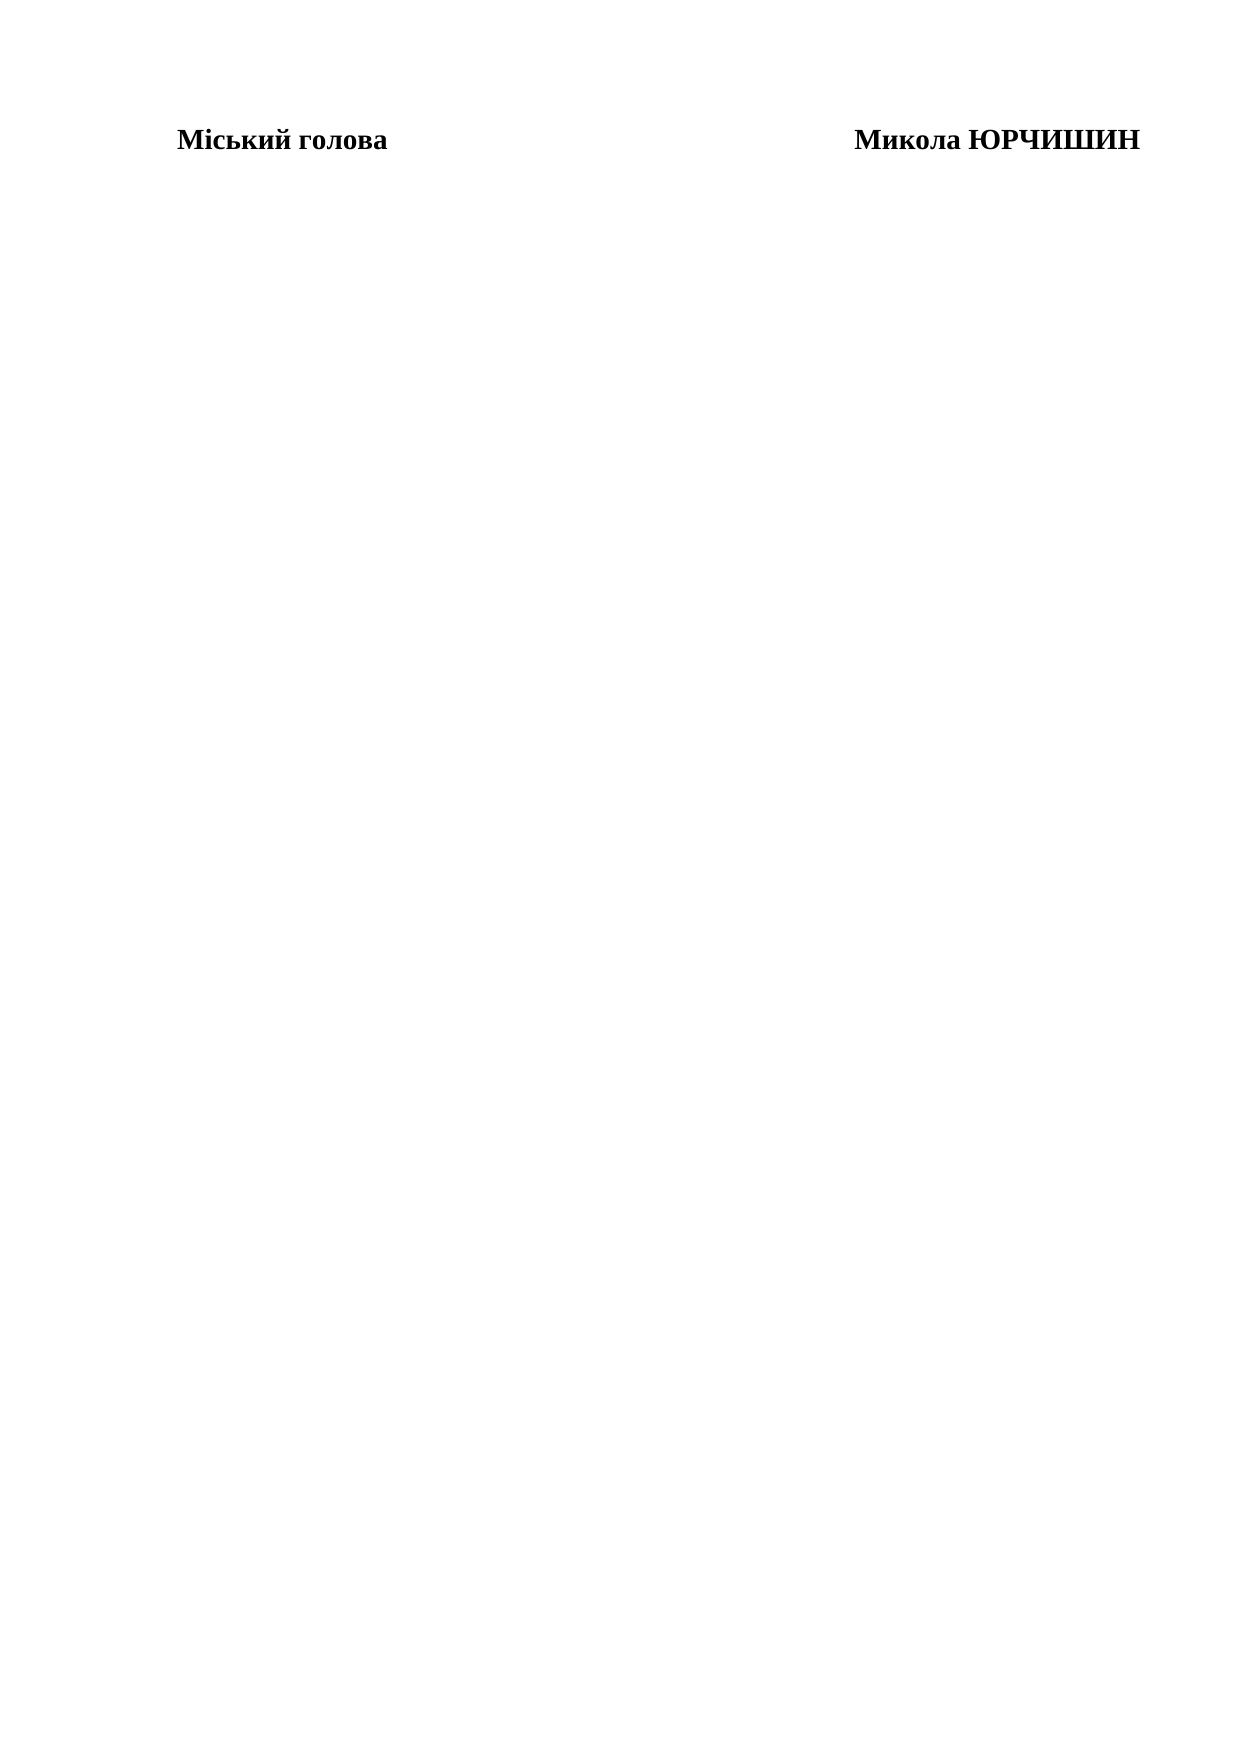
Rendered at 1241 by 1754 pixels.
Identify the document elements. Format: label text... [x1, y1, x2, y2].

text Міський голова Микола ЮРЧИШИН [148, 122, 1152, 156]
